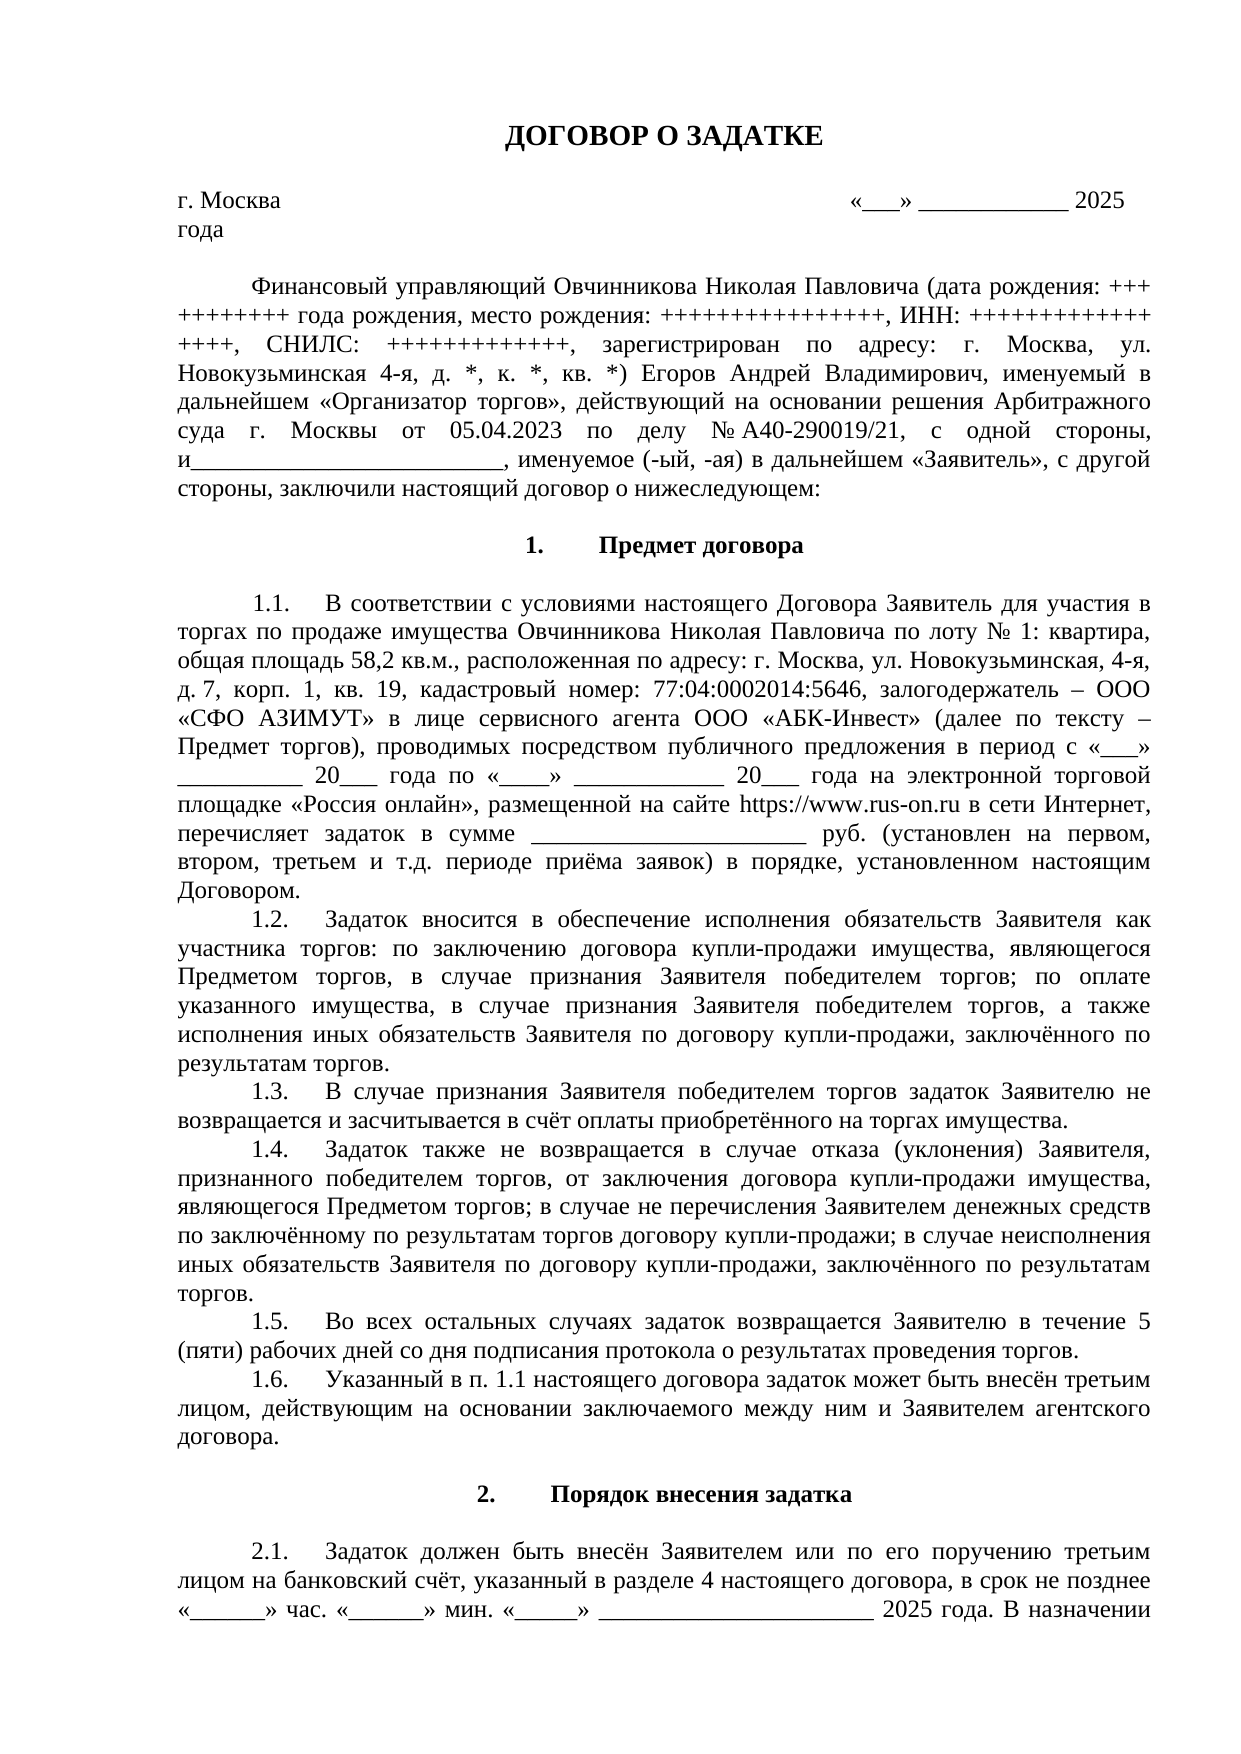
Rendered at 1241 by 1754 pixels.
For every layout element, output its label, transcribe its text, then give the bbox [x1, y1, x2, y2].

list Задаток вносится в обеспечение исполнения обязательств Заявителя как участника торгов: по заключению договора купли-продажи имущества, являющегося Предметом торгов, в случае признания Заявителя победителем торгов; по оплате указанного имущества, в случае признания Заявителя победителем торгов, а также исполнения иных обязательств Заявителя по договору купли-продажи, заключённого по результатам торгов. [177, 904, 1152, 1076]
list Предмет договора [177, 530, 1152, 559]
text г. Москва «___» ____________ 2025 года [177, 185, 1152, 243]
list В соответствии с условиями настоящего Договора Заявитель для участия в торгах по продаже имущества Овчинникова Николая Павловича по лоту № 1: квартира, общая площадь 58,2 кв.м., расположенная по адресу: г. Москва, ул. Новокузьминская, 4-я, д. 7, корп. 1, кв. 19, кадастровый номер: 77:04:0002014:5646, залогодержатель – ООО «СФО АЗИМУТ» в лице сервисного агента ООО «АБК-Инвест» (далее по тексту – Предмет торгов), проводимых посредством публичного предложения в период с «___» __________ 20___ года по «____» ____________ 20___ года на электронной торговой площадке «Россия онлайн», размещенной на сайте https://www.rus-on.ru в сети Интернет, перечисляет задаток в сумме ______________________ руб. (установлен на первом, втором, третьем и т.д. периоде приёма заявок) в порядке, установленном настоящим Договором. [177, 588, 1152, 904]
list Порядок внесения задатка [177, 1479, 1152, 1508]
list Указанный в п. 1.1 настоящего договора задаток может быть внесён третьим лицом, действующим на основании заключаемого между ним и Заявителем агентского договора. [177, 1364, 1152, 1450]
text Финансовый управляющий Овчинникова Николая Павловича (дата рождения: +++++++++++ года рождения, место рождения: ++++++++++++++++, ИНН: +++++++++++++++++, СНИЛС: +++++++++++++, зарегистрирован по адресу: г. Москва, ул. Новокузьминская 4-я, д. *, к. *, кв. *) Егоров Андрей Владимирович, именуемый в дальнейшем «Организатор торгов», действующий на основании решения Арбитражного суда г. Москвы от 05.04.2023 по делу № А40-290019/21, с одной стороны, и_________________________, именуемое (-ый, -ая) в дальнейшем «Заявитель», с другой стороны, заключили настоящий договор о нижеследующем: [177, 271, 1152, 501]
list В случае признания Заявителя победителем торгов задаток Заявителю не возвращается и засчитывается в счёт оплаты приобретённого на торгах имущества. [177, 1076, 1152, 1134]
text ДОГОВОР О ЗАДАТКЕ [177, 118, 1152, 152]
list Во всех остальных случаях задаток возвращается Заявителю в течение 5 (пяти) рабочих дней со дня подписания протокола о результатах проведения торгов. [177, 1306, 1152, 1364]
list Задаток также не возвращается в случае отказа (уклонения) Заявителя, признанного победителем торгов, от заключения договора купли-продажи имущества, являющегося Предметом торгов; в случае не перечисления Заявителем денежных средств по заключённому по результатам торгов договору купли-продажи; в случае неисполнения иных обязательств Заявителя по договору купли-продажи, заключённого по результатам торгов. [177, 1134, 1152, 1306]
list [177, 1536, 1152, 1623]
